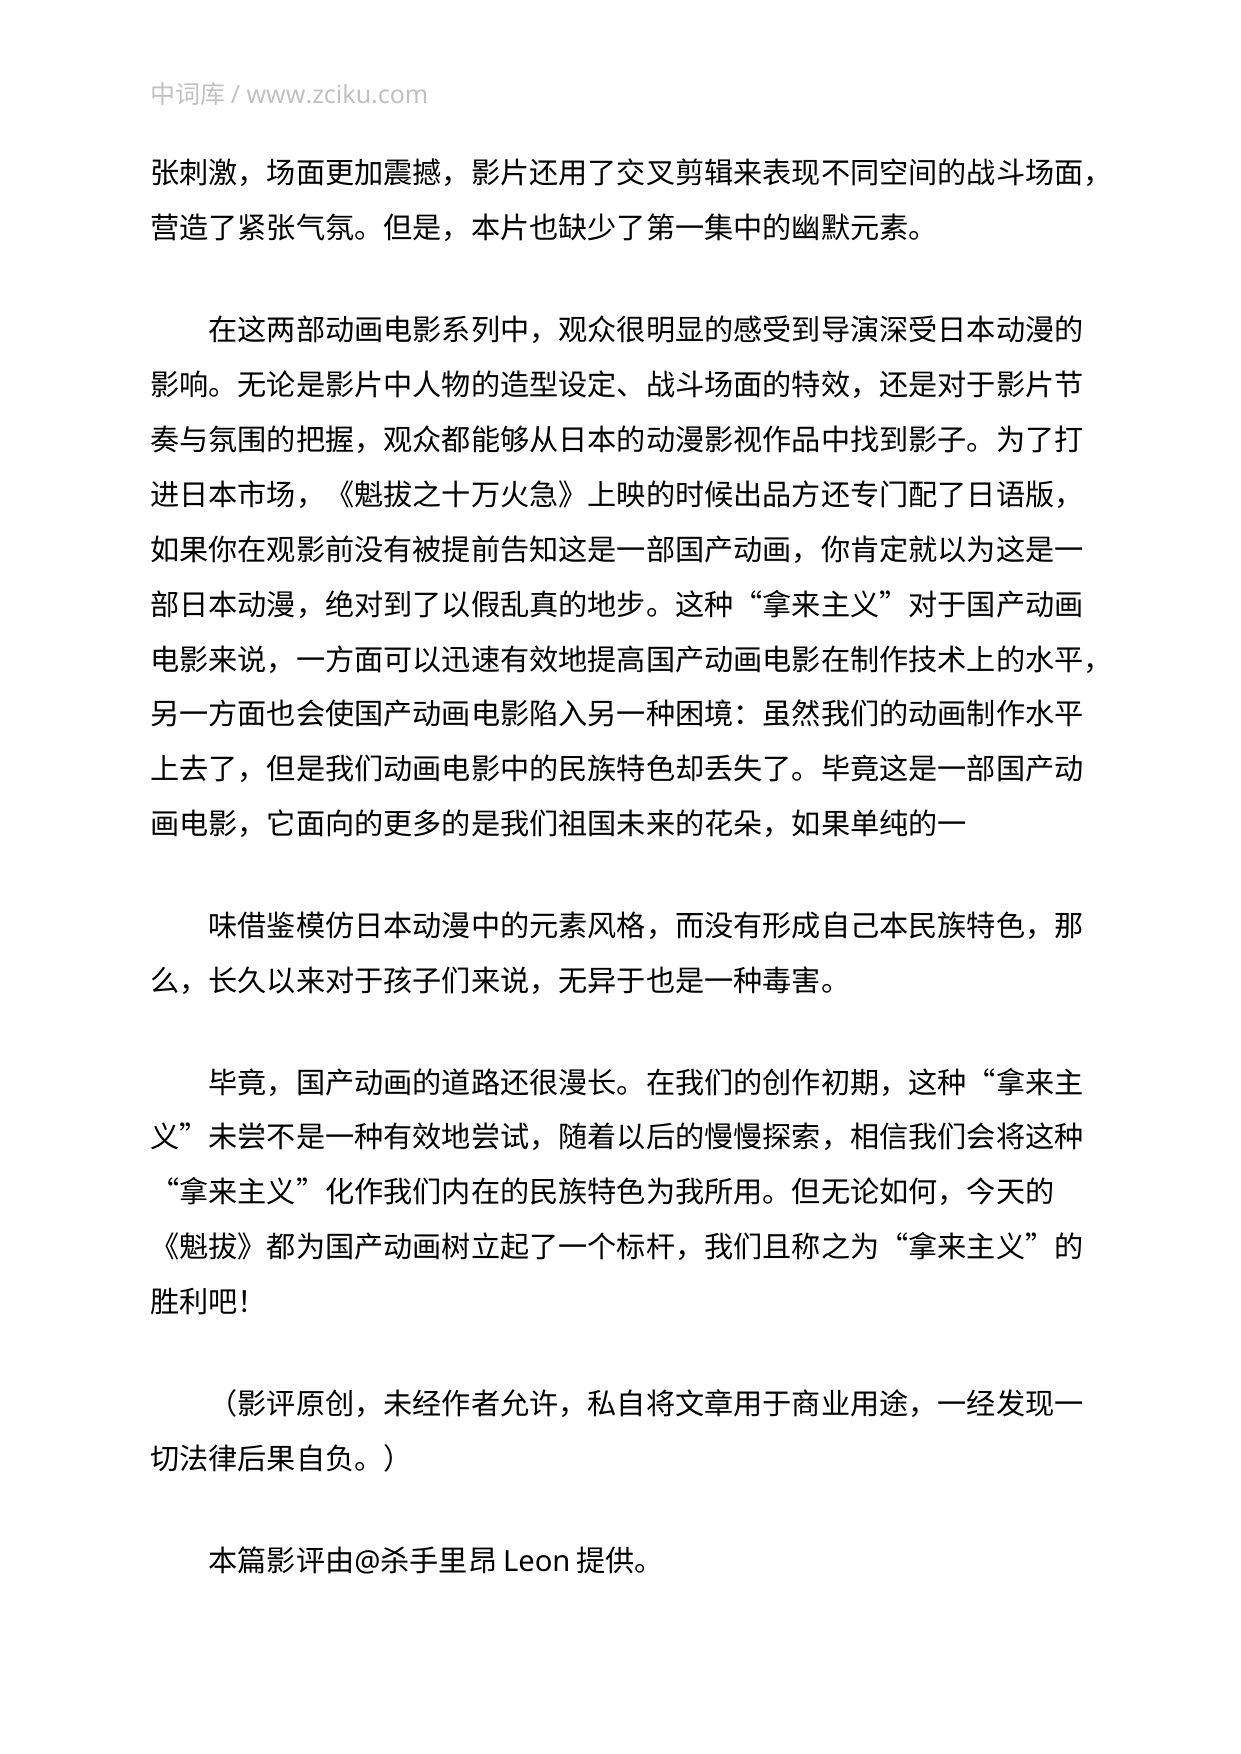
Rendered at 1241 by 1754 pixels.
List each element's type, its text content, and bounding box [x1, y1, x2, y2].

text 毕竟，国产动画的道路还很漫长。在我们的创作初期，这种“拿来主义”未尝不是一种有效地尝试，随着以后的慢慢探索，相信我们会将这种“拿来主义”化作我们内在的民族特色为我所用。但无论如何，今天的《魁拔》都为国产动画树立起了一个标杆，我们且称之为“拿来主义”的胜利吧！ [150, 1059, 1090, 1321]
text 本篇影评由@杀手里昂Leon提供。 [150, 1537, 1090, 1579]
text 味借鉴模仿日本动漫中的元素风格，而没有形成自己本民族特色，那么，长久以来对于孩子们来说，无异于也是一种毒害。 [150, 902, 1090, 1000]
text （影评原创，未经作者允许，私自将文章用于商业用途，一经发现一切法律后果自负。） [150, 1381, 1090, 1478]
text 在这两部动画电影系列中，观众很明显的感受到导演深受日本动漫的影响。无论是影片中人物的造型设定、战斗场面的特效，还是对于影片节奏与氛围的把握，观众都能够从日本的动漫影视作品中找到影子。为了打进日本市场，《魁拔之十万火急》上映的时候出品方还专门配了日语版，如果你在观影前没有被提前告知这是一部国产动画，你肯定就以为这是一部日本动漫，绝对到了以假乱真的地步。这种“拿来主义”对于国产动画电影来说，一方面可以迅速有效地提高国产动画电影在制作技术上的水平，另一方面也会使国产动画电影陷入另一种困境：虽然我们的动画制作水平上去了，但是我们动画电影中的民族特色却丢失了。毕竟这是一部国产动画电影，它面向的更多的是我们祖国未来的花朵，如果单纯的一 [150, 307, 1090, 843]
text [150, 150, 1090, 247]
